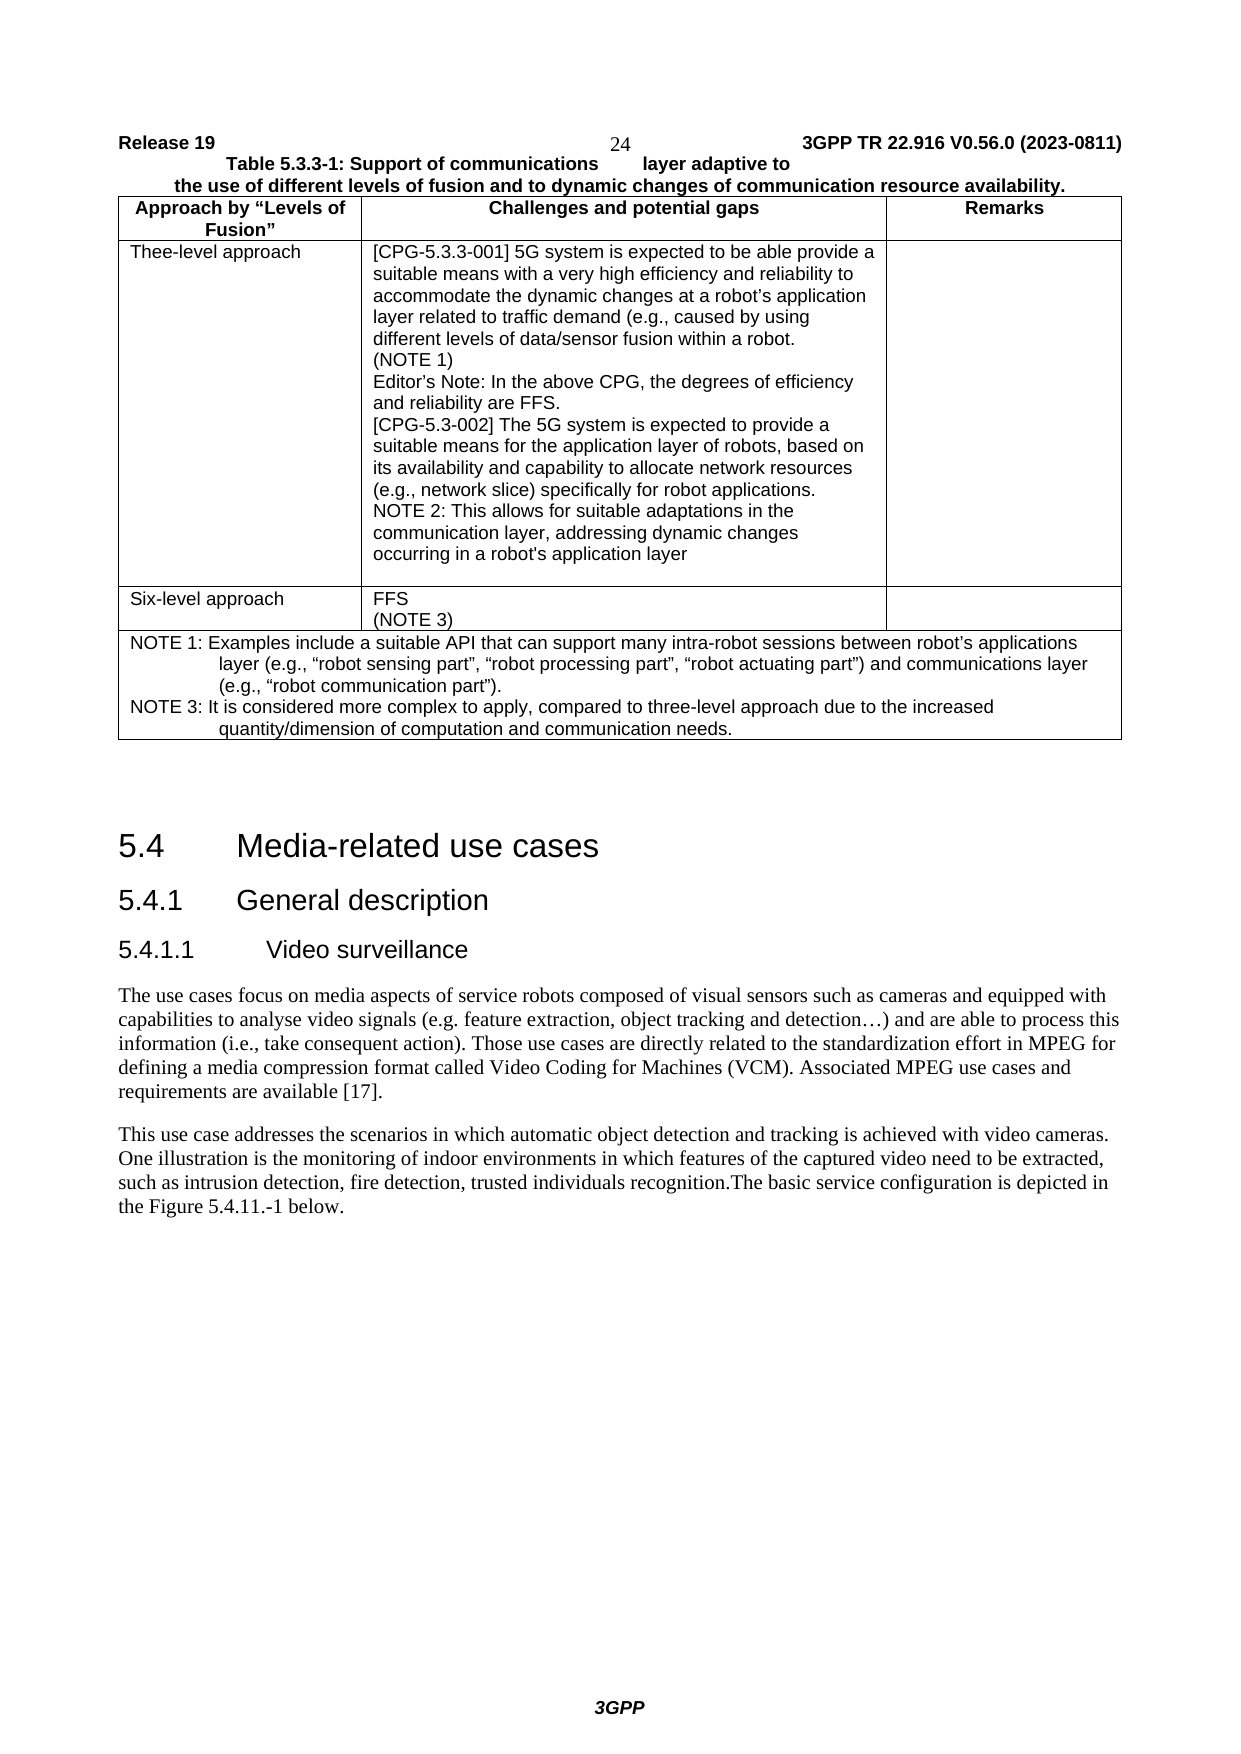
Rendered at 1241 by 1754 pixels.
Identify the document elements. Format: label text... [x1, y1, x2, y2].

table_cell Six-level approach [119, 587, 361, 630]
table_cell [CPG-5.3.3-001] 5G system is expected to be able provide a suitable means with a very high efficiency and reliability to accommodate the dynamic changes at a robot’s application layer related to traffic demand (e.g., caused by using different levels of data/sensor fusion within a robot. (NOTE 1) Editor’s Note: In the above CPG, the degrees of efficiency and reliability are FFS. [CPG-5.3-002] The 5G system is expected to provide a suitable means for the application layer of robots, based on its availability and capability to allocate network resources (e.g., network slice) specifically for robot applications. NOTE 2: This allows for suitable adaptations in the communication layer, addressing dynamic changes occurring in a robot's application layer [362, 241, 886, 586]
table_cell FFS (NOTE 3) [362, 587, 886, 630]
text The use cases focus on media aspects of service robots composed of visual sensors such as cameras and equipped with capabilities to analyse video signals (e.g. feature extraction, object tracking and detection…) and are able to process this information (i.e., take consequent action). Those use cases are directly related to the standardization effort in MPEG for defining a media compression format called Video Coding for Machines (VCM). Associated MPEG use cases and requirements are available [17]. [118, 983, 1122, 1103]
subtitle 5.4.1.1 Video surveillance [118, 935, 1122, 964]
table_header Challenges and potential gaps [362, 197, 886, 240]
table_cell [887, 587, 1121, 630]
table_header Approach by “Levels of Fusion” [119, 197, 361, 240]
subtitle 5.4.1 General description [118, 883, 1122, 917]
table_cell Thee-level approach [119, 241, 361, 586]
text This use case addresses the scenarios in which automatic object detection and tracking is achieved with video cameras. One illustration is the monitoring of indoor environments in which features of the captured video need to be extracted, such as intrusion detection, fire detection, trusted individuals recognition.The basic service configuration is depicted in the Figure 5.4.1-1 below. [118, 1122, 1122, 1218]
subtitle 5.4 Media-related use cases [118, 826, 1122, 864]
table_header Remarks [887, 197, 1121, 240]
table_cell [887, 241, 1121, 586]
text Table 5.3.3-1: Support of communications layer adaptive to the use of different levels of fusion and to dynamic changes of communication resource availability. [118, 153, 1122, 196]
table_cell NOTE 1: Examples include a suitable API that can support many intra-robot sessions between robot’s applications layer (e.g., “robot sensing part”, “robot processing part”, “robot actuating part”) and communications layer (e.g., “robot communication part”). NOTE 3: It is considered more complex to apply, compared to three-level approach due to the increased quantity/dimension of computation and communication needs. [119, 631, 1121, 739]
